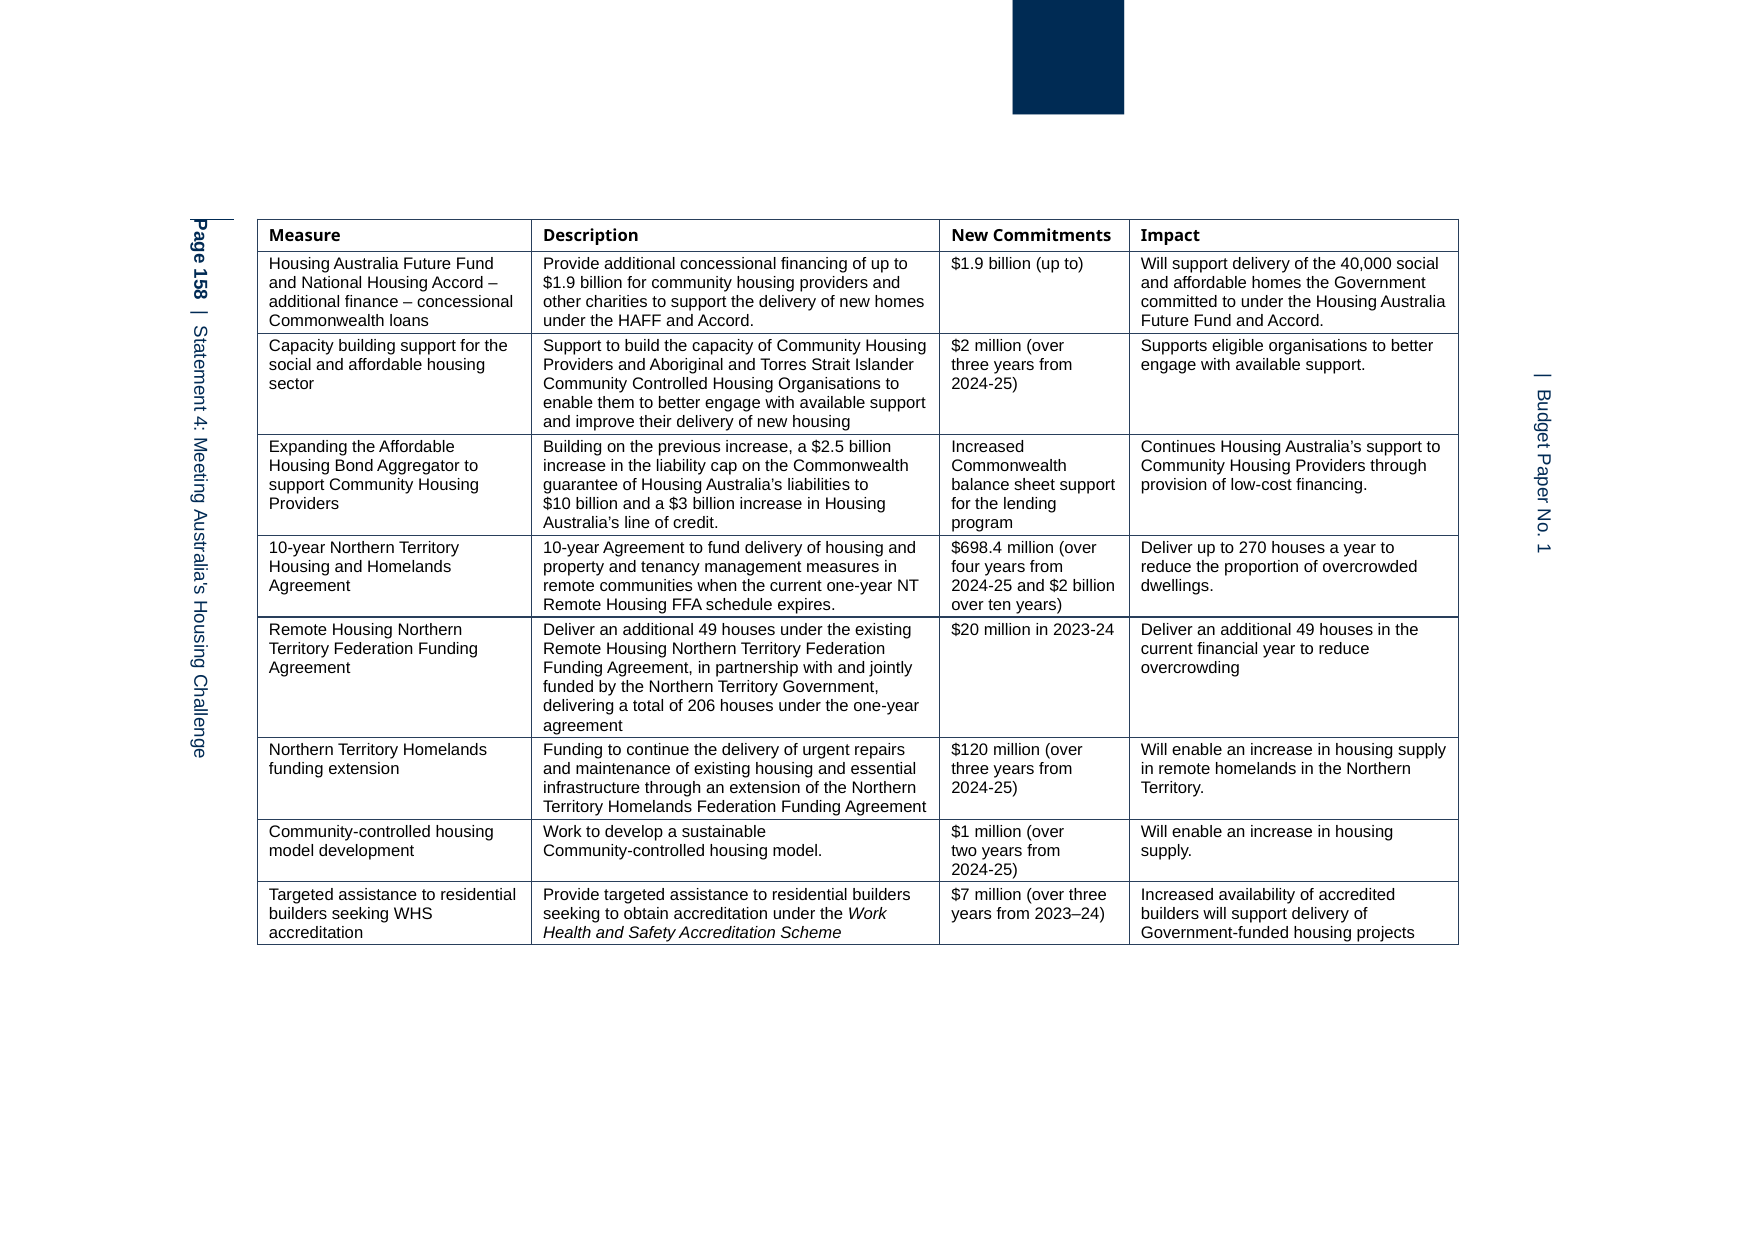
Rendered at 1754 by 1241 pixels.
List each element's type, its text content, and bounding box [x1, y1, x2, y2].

table_cell Community-controlled housing model development [258, 820, 531, 881]
table_cell Deliver an additional 49 houses under the existing Remote Housing Northern Territory Federation Funding Agreement, in partnership with and jointly funded by the Northern Territory Government, delivering a total of 206 houses under the one-year agreement [532, 618, 939, 737]
picture [3, 1, 1754, 1241]
table_cell Will enable an increase in housing supply. [1130, 820, 1458, 881]
table_cell Provide targeted assistance to residential builders seeking to obtain accreditation under the Work Health and Safety Accreditation Scheme [532, 882, 939, 944]
table_cell $1.9 billion (up to) [940, 252, 1129, 332]
table_cell Funding to continue the delivery of urgent repairs and maintenance of existing housing and essential infrastructure through an extension of the Northern Territory Homelands Federation Funding Agreement [532, 738, 939, 818]
table_cell Capacity building support for the social and affordable housing sector [258, 334, 531, 433]
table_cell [1130, 882, 1458, 944]
table_cell Northern Territory Homelands funding extension [258, 738, 531, 818]
table_cell 10-year Agreement to fund delivery of housing and property and tenancy management measures in remote communities when the current one-year NT Remote Housing FFA schedule expires. [532, 536, 939, 616]
table_header Description [532, 220, 939, 251]
table_cell Provide additional concessional financing of up to $1.9 billion for community housing providers and other charities to support the delivery of new homes under the HAFF and Accord. [532, 252, 939, 332]
table_cell Work to develop a sustainable Community-controlled housing model. [532, 820, 939, 881]
table_cell Continues Housing Australia’s support to Community Housing Providers through provision of low-cost financing. [1130, 435, 1458, 534]
table_cell Housing Australia Future Fund and National Housing Accord – additional finance – concessional Commonwealth loans [258, 252, 531, 332]
table_cell Support to build the capacity of Community Housing Providers and Aboriginal and Torres Strait Islander Community Controlled Housing Organisations to enable them to better engage with available support and improve their delivery of new housing [532, 334, 939, 433]
table_cell Deliver an additional 49 houses in the current financial year to reduce overcrowding [1130, 618, 1458, 737]
table_header Measure [258, 220, 531, 251]
table_cell Increased Commonwealth balance sheet support for the lending program [940, 435, 1129, 534]
table_cell $2 million (over three years from 2024-25) [940, 334, 1129, 433]
table_cell $698.4 million (over four years from 2024-25 and $2 billion over ten years) [940, 536, 1129, 616]
table_cell 10-year Northern Territory Housing and Homelands Agreement [258, 536, 531, 616]
table_cell $120 million (over three years from 2024-25) [940, 738, 1129, 818]
table_cell Expanding the Affordable Housing Bond Aggregator to support Community Housing Providers [258, 435, 531, 534]
table_header Impact [1130, 220, 1458, 251]
table_cell Building on the previous increase, a $2.5 billion increase in the liability cap on the Commonwealth guarantee of Housing Australia’s liabilities to $10 billion and a $3 billion increase in Housing Australia’s line of credit. [532, 435, 939, 534]
table_cell $20 million in 2023-24 [940, 618, 1129, 737]
table_cell Remote Housing Northern Territory Federation Funding Agreement [258, 618, 531, 737]
table_cell Will enable an increase in housing supply in remote homelands in the Northern Territory. [1130, 738, 1458, 818]
table_cell $1 million (over two years from 2024-25) [940, 820, 1129, 881]
table_header New Commitments [940, 220, 1129, 251]
table_cell Will support delivery of the 40,000 social and affordable homes the Government committed to under the Housing Australia Future Fund and Accord. [1130, 252, 1458, 332]
table_cell $7 million (over three years from 2023–24) [940, 882, 1129, 944]
table_cell Targeted assistance to residential builders seeking WHS accreditation [258, 882, 531, 944]
table_cell Supports eligible organisations to better engage with available support. [1130, 334, 1458, 433]
table_cell Deliver up to 270 houses a year to reduce the proportion of overcrowded dwellings. [1130, 536, 1458, 616]
